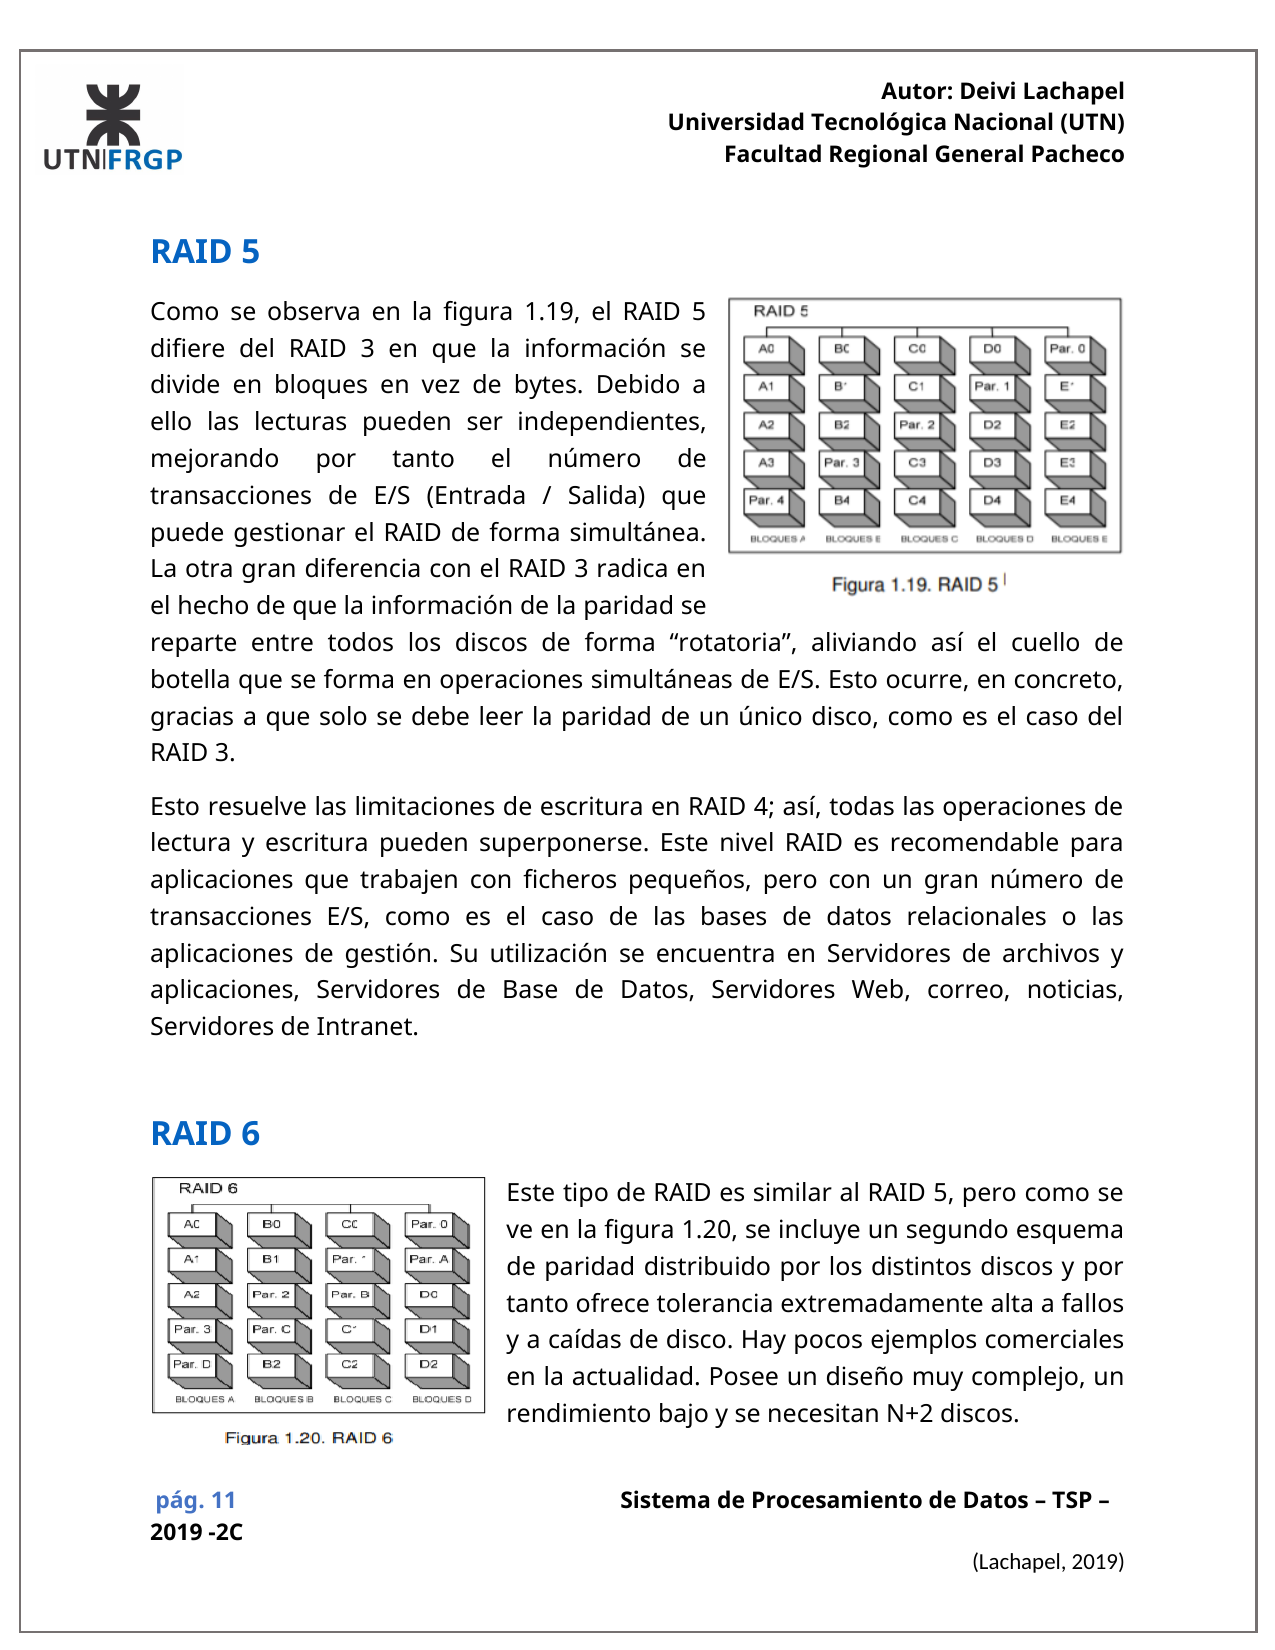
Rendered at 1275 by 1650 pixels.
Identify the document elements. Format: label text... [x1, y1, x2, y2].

text Este tipo de RAID es similar al RAID 5, pero como se ve en la figura 1.20, se incluye un segundo esquema de paridad distribuido por los distintos discos y por tanto ofrece tolerancia extremadamente alta a fallos y a caídas de disco. Hay pocos ejemplos comerciales en la actualidad. Posee un diseño muy complejo, un rendimiento bajo y se necesitan N+2 discos. [488, 1175, 1125, 1429]
picture [35, 64, 185, 175]
text RAID 5 [150, 228, 1125, 273]
picture [726, 294, 1125, 597]
picture [150, 1175, 488, 1445]
text RAID 6 [150, 1109, 1125, 1155]
text Esto resuelve las limitaciones de escritura en RAID 4; así, todas las operaciones de lectura y escritura pueden superponerse. Este nivel RAID es recomendable para aplicaciones que trabajen con ficheros pequeños, pero con un gran número de transacciones E/S, como es el caso de las bases de datos relacionales o las aplicaciones de gestión. Su utilización se encuentra en Servidores de archivos y aplicaciones, Servidores de Base de Datos, Servidores Web, correo, noticias, Servidores de Intranet. [150, 788, 1125, 1043]
